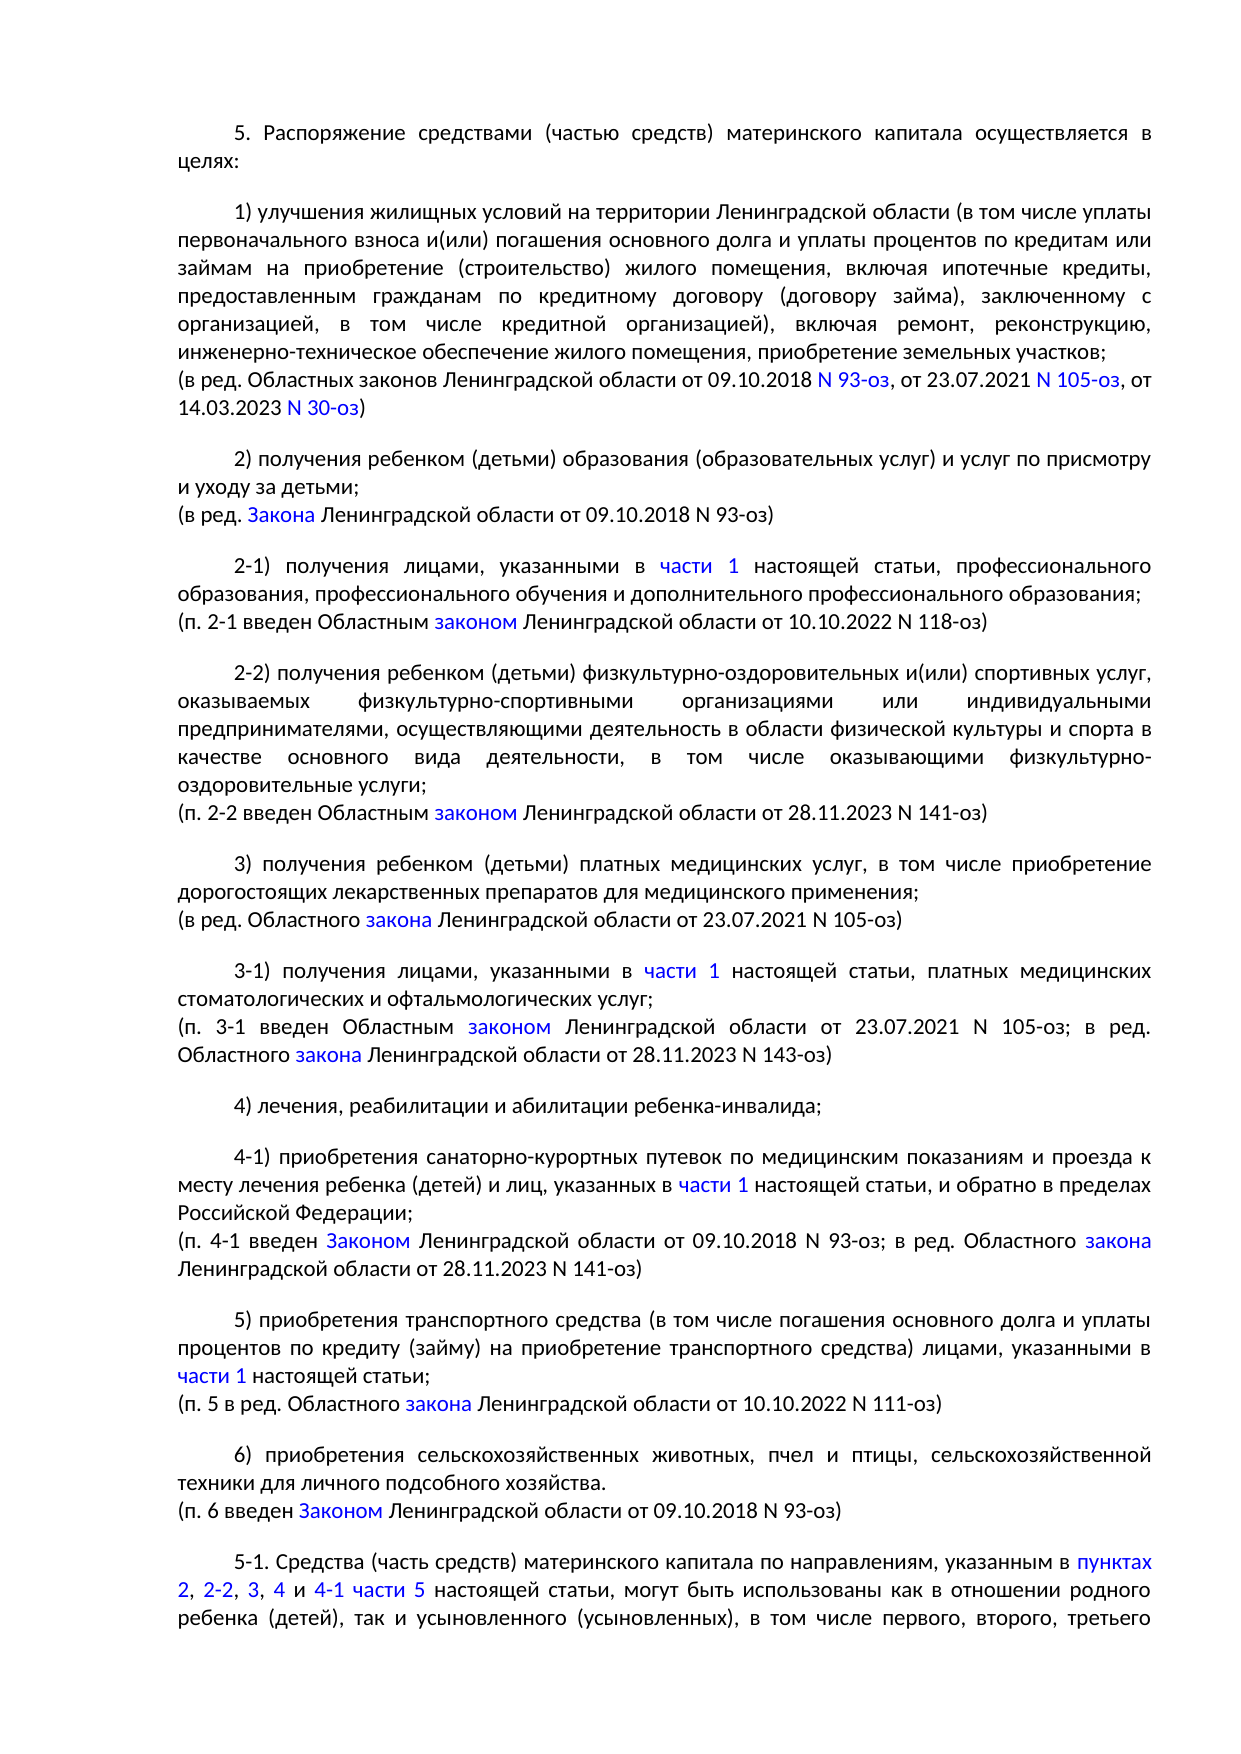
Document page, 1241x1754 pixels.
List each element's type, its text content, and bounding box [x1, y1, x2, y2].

text (в ред. Областных законов Ленинградской области от 09.10.2018 N 93-оз, от 23.07.2021 N 105-оз, от 14.03.2023 N 30-оз) [177, 365, 1152, 421]
text 2-2) получения ребенком (детьми) физкультурно-оздоровительных и(или) спортивных услуг, оказываемых физкультурно-спортивными организациями или индивидуальными предпринимателями, осуществляющими деятельность в области физической культуры и спорта в качестве основного вида деятельности, в том числе оказывающими физкультурно-оздоровительные услуги; [177, 658, 1152, 798]
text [177, 1547, 1152, 1631]
text 5) приобретения транспортного средства (в том числе погашения основного долга и уплаты процентов по кредиту (займу) на приобретение транспортного средства) лицами, указанными в части 1 настоящей статьи; [177, 1305, 1152, 1389]
text (п. 3-1 введен Областным законом Ленинградской области от 23.07.2021 N 105-оз; в ред. Областного закона Ленинградской области от 28.11.2023 N 143-оз) [177, 1012, 1152, 1068]
text 2) получения ребенком (детьми) образования (образовательных услуг) и услуг по присмотру и уходу за детьми; [177, 444, 1152, 500]
text (п. 2-1 введен Областным законом Ленинградской области от 10.10.2022 N 118-оз) [177, 607, 1152, 635]
text 1) улучшения жилищных условий на территории Ленинградской области (в том числе уплаты первоначального взноса и(или) погашения основного долга и уплаты процентов по кредитам или займам на приобретение (строительство) жилого помещения, включая ипотечные кредиты, предоставленным гражданам по кредитному договору (договору займа), заключенному с организацией, в том числе кредитной организацией), включая ремонт, реконструкцию, инженерно-техническое обеспечение жилого помещения, приобретение земельных участков; [177, 197, 1152, 365]
text (п. 2-2 введен Областным законом Ленинградской области от 28.11.2023 N 141-оз) [177, 798, 1152, 826]
text (п. 6 введен Законом Ленинградской области от 09.10.2018 N 93-оз) [177, 1496, 1152, 1524]
text (в ред. Областного закона Ленинградской области от 23.07.2021 N 105-оз) [177, 905, 1152, 933]
text 5. Распоряжение средствами (частью средств) материнского капитала осуществляется в целях: [177, 118, 1152, 174]
text 3-1) получения лицами, указанными в части 1 настоящей статьи, платных медицинских стоматологических и офтальмологических услуг; [177, 956, 1152, 1012]
text 4-1) приобретения санаторно-курортных путевок по медицинским показаниям и проезда к месту лечения ребенка (детей) и лиц, указанных в части 1 настоящей статьи, и обратно в пределах Российской Федерации; [177, 1142, 1152, 1226]
text (п. 5 в ред. Областного закона Ленинградской области от 10.10.2022 N 111-оз) [177, 1389, 1152, 1417]
text 2-1) получения лицами, указанными в части 1 настоящей статьи, профессионального образования, профессионального обучения и дополнительного профессионального образования; [177, 551, 1152, 607]
text 3) получения ребенком (детьми) платных медицинских услуг, в том числе приобретение дорогостоящих лекарственных препаратов для медицинского применения; [177, 849, 1152, 905]
text (п. 4-1 введен Законом Ленинградской области от 09.10.2018 N 93-оз; в ред. Областного закона Ленинградской области от 28.11.2023 N 141-оз) [177, 1226, 1152, 1282]
text 6) приобретения сельскохозяйственных животных, пчел и птицы, сельскохозяйственной техники для личного подсобного хозяйства. [177, 1440, 1152, 1496]
text 4) лечения, реабилитации и абилитации ребенка-инвалида; [177, 1091, 1152, 1119]
text (в ред. Закона Ленинградской области от 09.10.2018 N 93-оз) [177, 500, 1152, 528]
